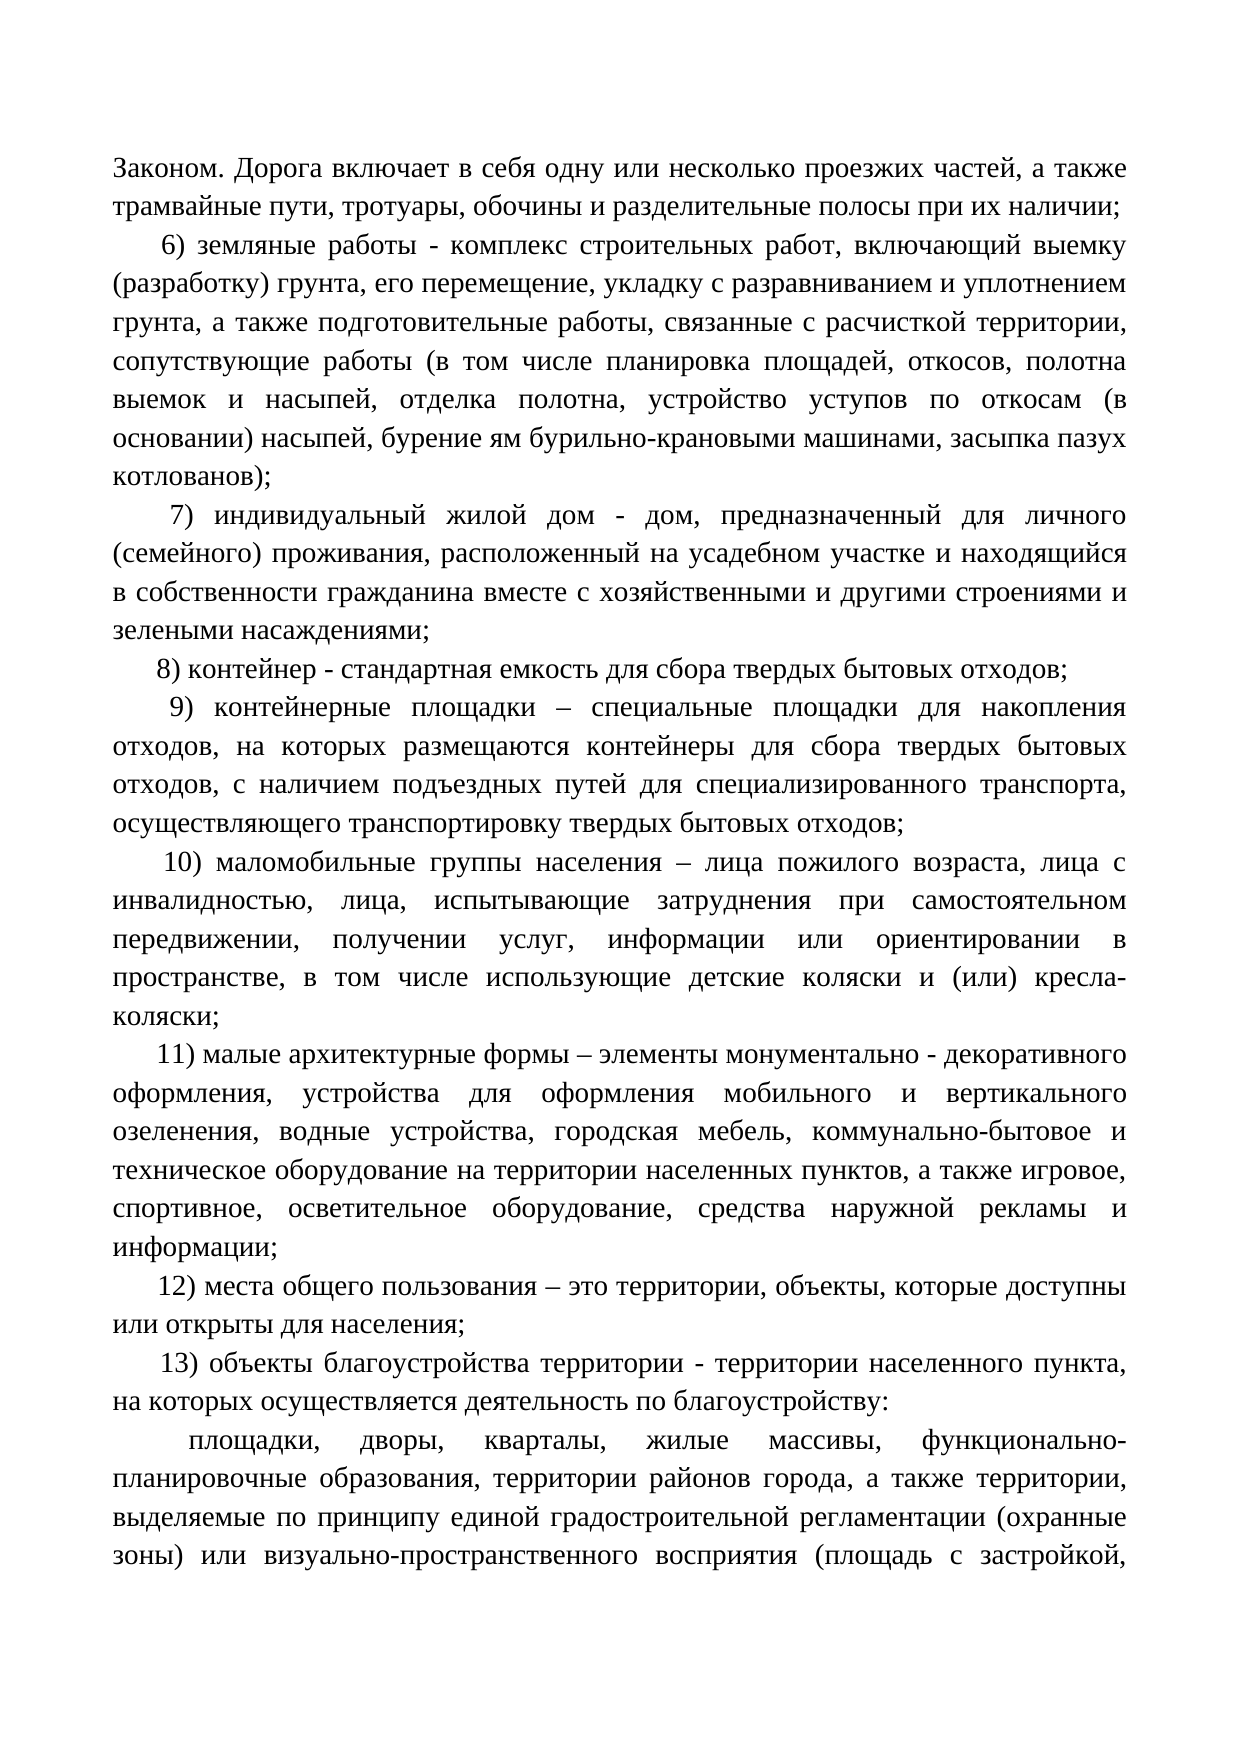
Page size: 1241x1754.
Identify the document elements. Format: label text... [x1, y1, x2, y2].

text 13) объекты благоустройства территории - территории населенного пункта, на которых осуществляется деятельность по благоустройству: [112, 1345, 1128, 1417]
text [112, 1422, 1128, 1571]
text 6) земляные работы - комплекс строительных работ, включающий выемку (разработку) грунта, его перемещение, укладку с разравниванием и уплотнением грунта, а также подготовительные работы, связанные с расчисткой территории, сопутствующие работы (в том числе планировка площадей, откосов, полотна выемок и насыпей, отделка полотна, устройство уступов по откосам (в основании) насыпей, бурение ям бурильно-крановыми машинами, засыпка пазух котлованов); [112, 227, 1128, 492]
text 9) контейнерные площадки – специальные площадки для накопления отходов, на которых размещаются контейнеры для сбора твердых бытовых отходов, с наличием подъездных путей для специализированного транспорта, осуществляющего транспортировку твердых бытовых отходов; [112, 689, 1128, 839]
text 11) малые архитектурные формы – элементы монументально - декоративного оформления, устройства для оформления мобильного и вертикального озеленения, водные устройства, городская мебель, коммунально-бытовое и техническое оборудование на территории населенных пунктов, а также игровое, спортивное, осветительное оборудование, средства наружной рекламы и информации; [112, 1036, 1128, 1263]
text 7) индивидуальный жилой дом - дом, предназначенный для личного (семейного) проживания, расположенный на усадебном участке и находящийся в собственности гражданина вместе с хозяйственными и другими строениями и зелеными насаждениями; [112, 497, 1128, 646]
text 10) маломобильные группы населения – лица пожилого возраста, лица с инвалидностью, лица, испытывающие затруднения при самостоятельном передвижении, получении услуг, информации или ориентировании в пространстве, в том числе использующие детские коляски и (или) кресла-коляски; [112, 844, 1128, 1031]
text 12) места общего пользования – это территории, объекты, которые доступны или открыты для населения; [112, 1268, 1128, 1340]
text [112, 150, 1128, 222]
text 8) контейнер - стандартная емкость для сбора твердых бытовых отходов; [112, 651, 1128, 684]
